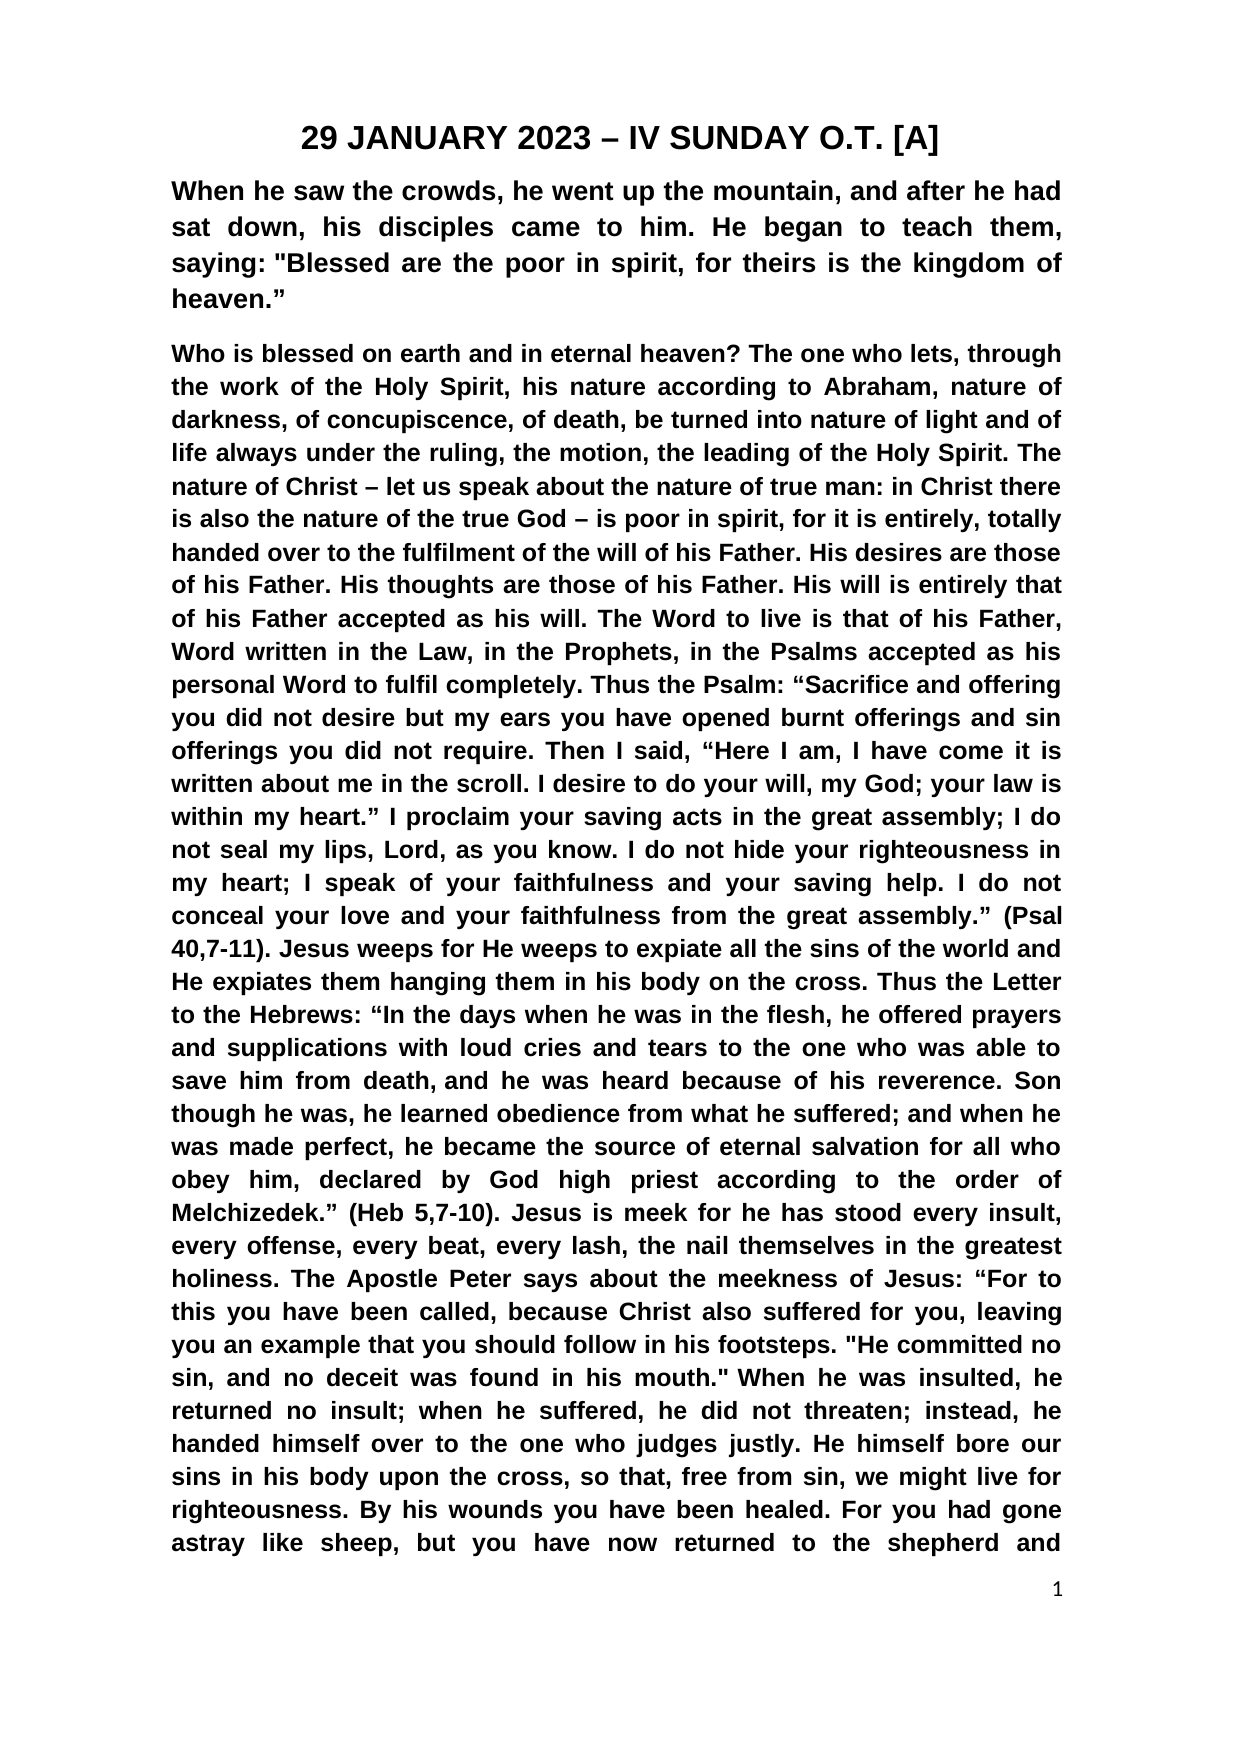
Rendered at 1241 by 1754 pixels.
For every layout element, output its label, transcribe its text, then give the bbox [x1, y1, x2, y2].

text 29 JANUARY 2023 – IV SUNDAY O.T. [A] [177, 118, 1063, 157]
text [171, 339, 1063, 1557]
text When he saw the crowds, he went up the mountain, and after he had sat down, his disciples came to him. He began to teach them, saying: "Blessed are the poor in spirit, for theirs is the kingdom of heaven.” [171, 175, 1063, 314]
